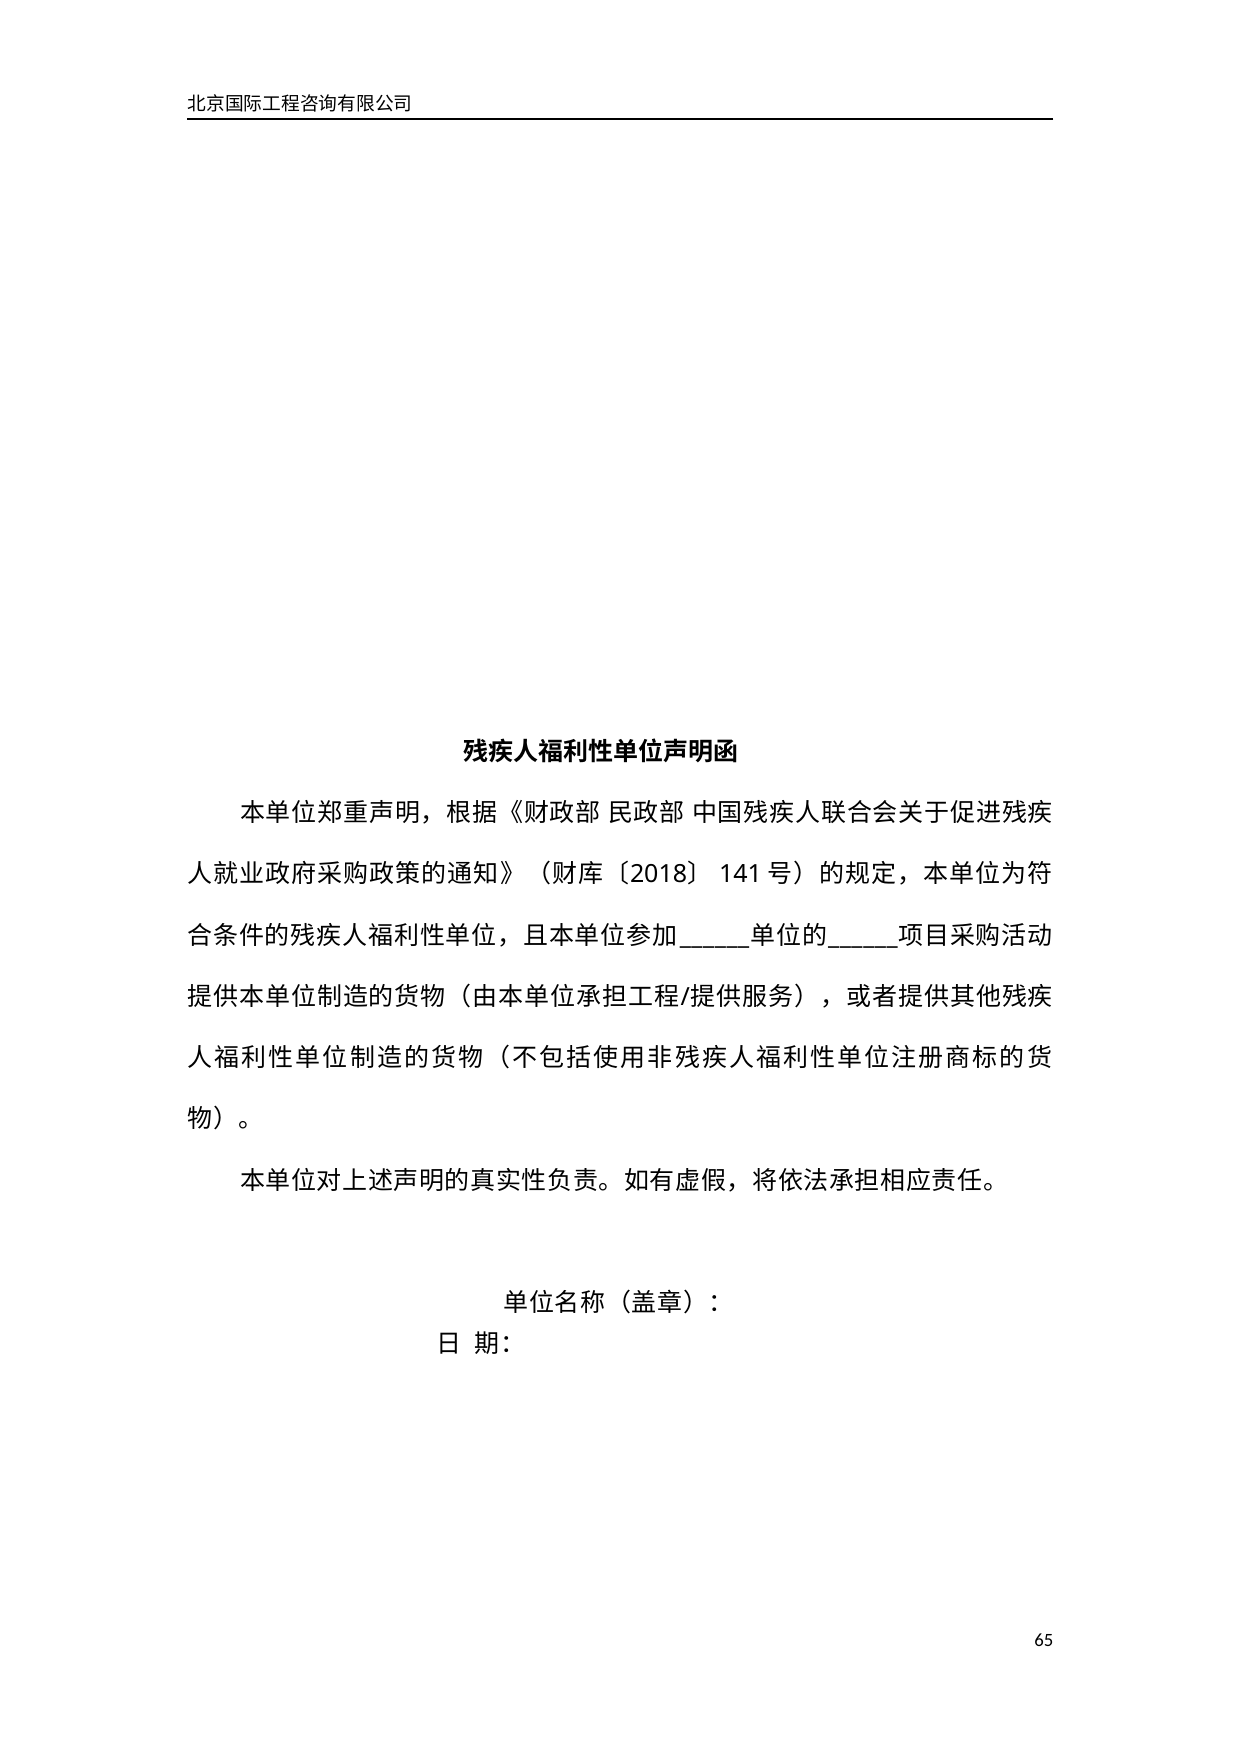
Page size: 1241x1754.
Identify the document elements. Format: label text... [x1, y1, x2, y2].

text 本单位对上述声明的真实性负责。如有虚假，将依法承担相应责任。 [187, 1140, 1053, 1201]
text 本单位郑重声明，根据《财政部 民政部 中国残疾人联合会关于促进残疾人就业政府采购政策的通知》（财库〔2018〕 141号）的规定，本单位为符合条件的残疾人福利性单位，且本单位参加______单位的______项目采购活动提供本单位制造的货物（由本单位承担工程/提供服务），或者提供其他残疾人福利性单位制造的货物（不包括使用非残疾人福利性单位注册商标的货物）。 [187, 773, 1053, 1140]
text 单位名称（盖章）： [187, 1263, 891, 1324]
text 残疾人福利性单位声明函 [187, 711, 1053, 773]
text 日 期： [187, 1324, 1053, 1360]
